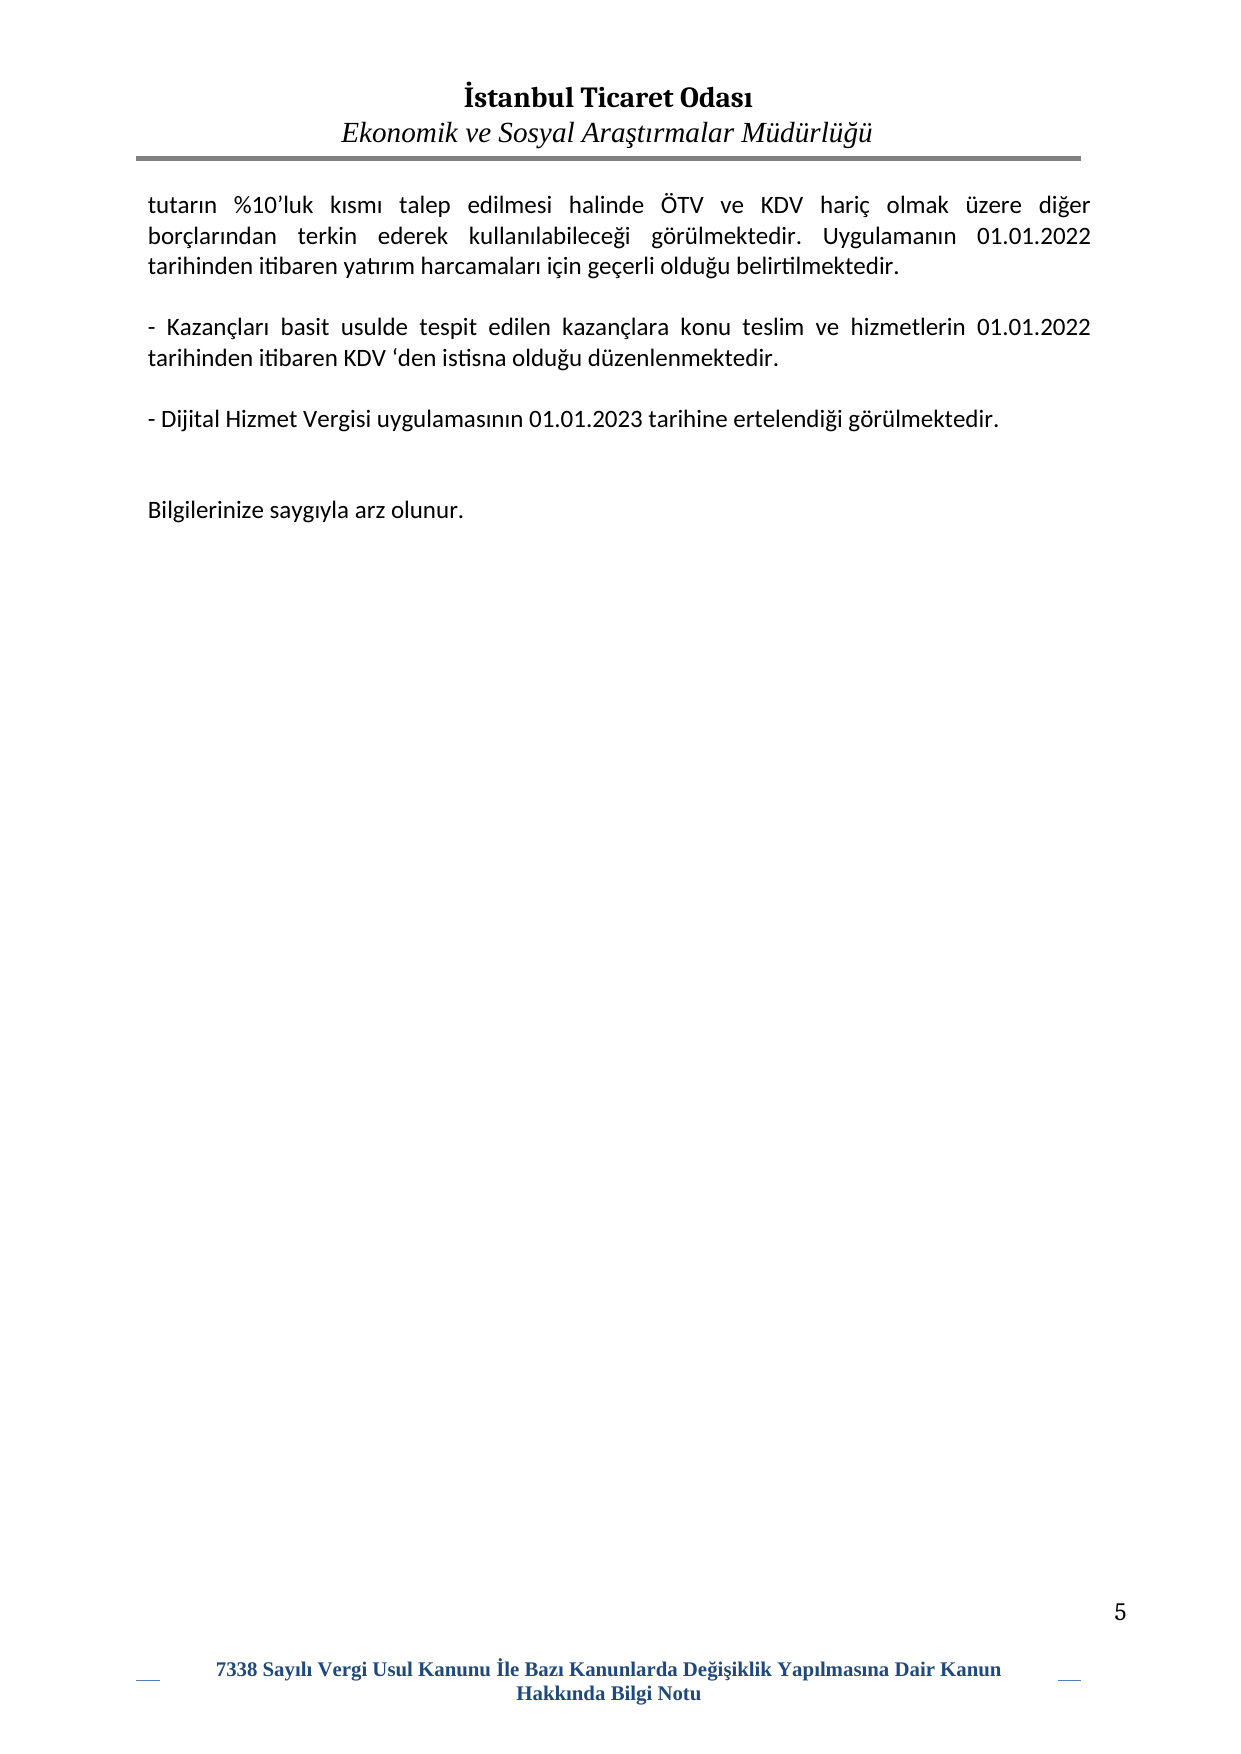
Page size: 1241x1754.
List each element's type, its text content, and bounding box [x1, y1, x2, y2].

text - Dijital Hizmet Vergisi uygulamasının 01.01.2023 tarihine ertelendiği görülmektedir. [148, 403, 1092, 433]
text Bilgilerinize saygıyla arz olunur. [148, 494, 1092, 525]
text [148, 189, 1092, 281]
text - Kazançları basit usulde tespit edilen kazançlara konu teslim ve hizmetlerin 01.01.2022 tarihinden itibaren KDV ‘den istisna olduğu düzenlenmektedir. [148, 311, 1092, 372]
